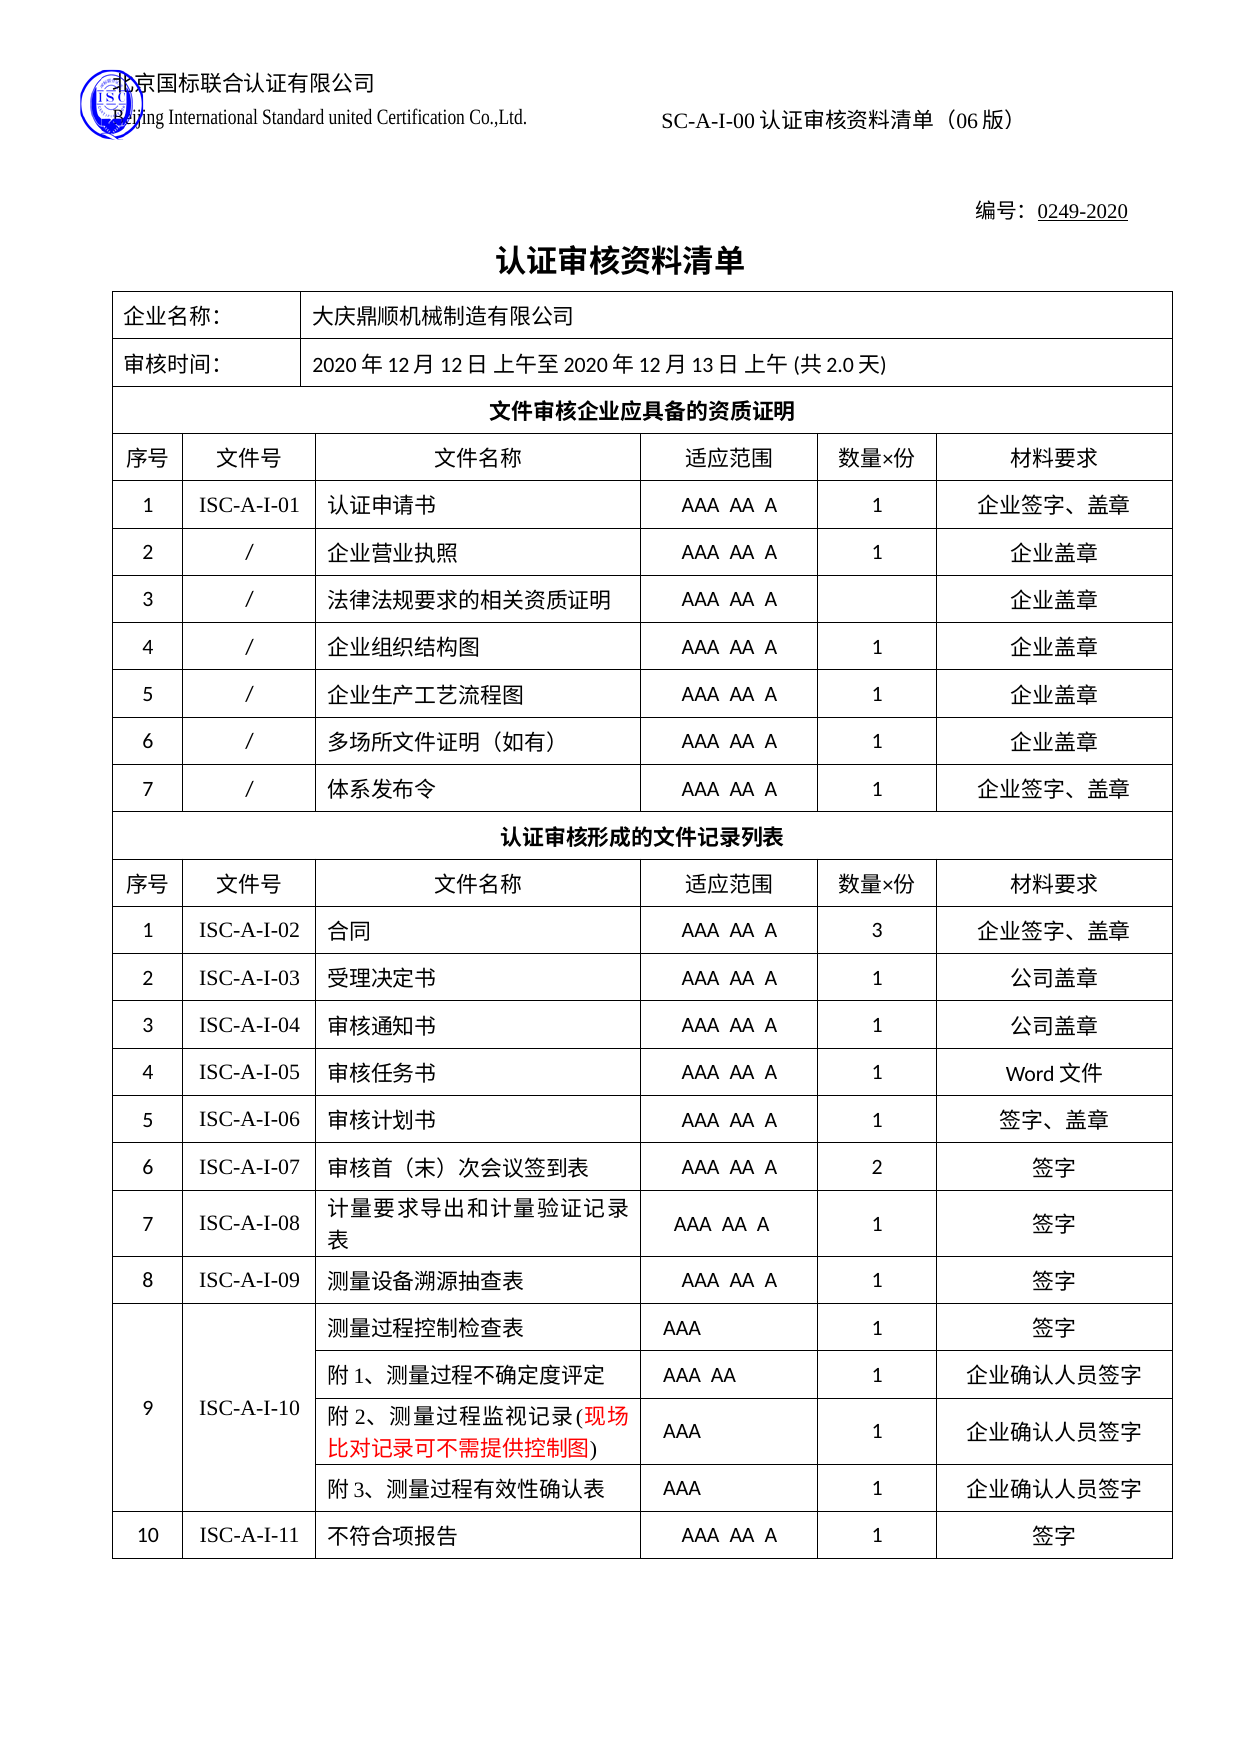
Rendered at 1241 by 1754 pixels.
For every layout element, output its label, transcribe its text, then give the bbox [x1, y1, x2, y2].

table_cell 1 [818, 765, 936, 811]
table_cell 材料要求 [937, 860, 1172, 906]
table_cell 测量设备溯源抽查表 [316, 1257, 640, 1303]
table_cell 计量要求导出和计量验证记录表 [316, 1191, 640, 1256]
table_cell 10 [113, 1512, 182, 1558]
table_cell 1 [818, 1257, 936, 1303]
table_cell 不符合项报告 [316, 1512, 640, 1558]
table_cell 审核任务书 [316, 1049, 640, 1095]
table_cell 公司盖章 [937, 1001, 1172, 1048]
table_cell 1 [818, 1096, 936, 1142]
table_cell 企业盖章 [937, 718, 1172, 764]
table_cell 附3、测量过程有效性确认表 [316, 1465, 640, 1511]
table_cell AAA AA A [641, 765, 817, 811]
table_cell 1 [818, 529, 936, 575]
table_cell / [183, 718, 315, 764]
table_cell 数量×份 [818, 860, 936, 906]
table_cell 5 [113, 1096, 182, 1142]
table_cell 1 [818, 481, 936, 527]
table_cell 企业确认人员签字 [937, 1351, 1172, 1397]
picture [79, 69, 143, 139]
table_cell 企业生产工艺流程图 [316, 670, 640, 717]
table_cell 6 [113, 1143, 182, 1189]
table_cell 文件号 [183, 860, 315, 906]
table_cell AAA AA A [641, 1001, 817, 1048]
table_cell AAA AA A [641, 623, 817, 669]
table_cell 1 [818, 623, 936, 669]
table_cell 2020年12月12日 上午至2020年12月13日 上午 (共2.0天) [301, 339, 1172, 386]
table_cell 认证申请书 [316, 481, 640, 527]
text 编号：0249-2020 [112, 193, 1128, 226]
table_cell 1 [818, 1304, 936, 1350]
table_cell Word文件 [937, 1049, 1172, 1095]
table_cell 公司盖章 [937, 954, 1172, 1000]
table_cell 材料要求 [937, 434, 1172, 480]
table_cell 1 [818, 1512, 936, 1558]
table_cell 多场所文件证明（如有） [316, 718, 640, 764]
table_cell ISC-A-I-05 [183, 1049, 315, 1095]
table_cell ISC-A-I-07 [183, 1143, 315, 1189]
table_cell 3 [113, 576, 182, 622]
table_cell 文件名称 [316, 860, 640, 906]
table_cell 认证审核形成的文件记录列表 [113, 812, 1172, 858]
table_cell 企业盖章 [937, 623, 1172, 669]
table_cell 附2、测量过程监视记录(现场比对记录可不需提供控制图) [316, 1399, 640, 1463]
table_cell 7 [113, 765, 182, 811]
table_cell ISC-A-I-04 [183, 1001, 315, 1048]
table_cell 4 [113, 1049, 182, 1095]
table_cell 3 [818, 907, 936, 953]
table_cell 企业签字、盖章 [937, 765, 1172, 811]
table_cell AAA AA A [641, 670, 817, 717]
table_cell 适应范围 [641, 434, 817, 480]
table_cell / [183, 576, 315, 622]
table_cell 文件审核企业应具备的资质证明 [113, 387, 1172, 433]
table_cell 签字 [937, 1512, 1172, 1558]
table_cell ISC-A-I-11 [183, 1512, 315, 1558]
table_cell AAA [641, 1465, 817, 1511]
table_cell [818, 576, 936, 622]
table_cell ISC-A-I-02 [183, 907, 315, 953]
table_cell / [183, 623, 315, 669]
table_cell 1 [113, 907, 182, 953]
table_cell 1 [818, 1049, 936, 1095]
table_cell 签字 [937, 1257, 1172, 1303]
table_cell 序号 [113, 860, 182, 906]
table_cell AAA [641, 1304, 817, 1350]
table_cell 企业确认人员签字 [937, 1465, 1172, 1511]
table_cell ISC-A-I-01 [183, 481, 315, 527]
table_cell 审核计划书 [316, 1096, 640, 1142]
table_cell AAA AA A [641, 1096, 817, 1142]
table_cell 文件名称 [316, 434, 640, 480]
table_cell AAA AA A [641, 576, 817, 622]
table_cell 9 [113, 1304, 182, 1511]
table_cell 1 [818, 670, 936, 717]
table_header 大庆鼎顺机械制造有限公司 [301, 292, 1172, 338]
table_cell 附1、测量过程不确定度评定 [316, 1351, 640, 1397]
table_cell 7 [113, 1191, 182, 1256]
table_cell 签字 [937, 1143, 1172, 1189]
table_cell ISC-A-I-03 [183, 954, 315, 1000]
table_cell 2 [113, 529, 182, 575]
table_cell 企业确认人员签字 [937, 1399, 1172, 1463]
table_cell 适应范围 [641, 860, 817, 906]
table_cell AAA AA A [641, 1049, 817, 1095]
table_cell 4 [113, 623, 182, 669]
table_cell 企业盖章 [937, 529, 1172, 575]
table_cell 签字 [937, 1191, 1172, 1256]
table_cell 2 [818, 1143, 936, 1189]
table_cell 1 [818, 718, 936, 764]
table_cell 测量过程控制检查表 [316, 1304, 640, 1350]
table_cell 审核通知书 [316, 1001, 640, 1048]
table_cell ISC-A-I-08 [183, 1191, 315, 1256]
table_cell 法律法规要求的相关资质证明 [316, 576, 640, 622]
table_cell 企业盖章 [937, 670, 1172, 717]
table_cell 企业盖章 [937, 576, 1172, 622]
table_cell 企业营业执照 [316, 529, 640, 575]
table_cell 1 [818, 1351, 936, 1397]
table_cell 1 [818, 1399, 936, 1463]
table_cell AAA AA A [641, 1191, 817, 1256]
table_cell 1 [818, 1001, 936, 1048]
table_cell 2 [113, 954, 182, 1000]
table_cell 合同 [316, 907, 640, 953]
table_cell 企业组织结构图 [316, 623, 640, 669]
table_cell / [183, 529, 315, 575]
table_cell 企业签字、盖章 [937, 481, 1172, 527]
table_cell 签字 [937, 1304, 1172, 1350]
table_cell 3 [113, 1001, 182, 1048]
table_cell AAA AA A [641, 481, 817, 527]
table_cell 1 [113, 481, 182, 527]
table_cell 审核时间： [113, 339, 300, 386]
table_cell 文件号 [183, 434, 315, 480]
table_cell 1 [818, 1191, 936, 1256]
table_cell 审核首（末）次会议签到表 [316, 1143, 640, 1189]
table_cell 数量×份 [818, 434, 936, 480]
table_cell AAA AA A [641, 907, 817, 953]
text 认证审核资料清单 [112, 226, 1128, 291]
table_cell AAA AA A [641, 718, 817, 764]
table_cell ISC-A-I-09 [183, 1257, 315, 1303]
table_header 企业名称： [113, 292, 300, 338]
table_cell / [183, 765, 315, 811]
table_cell 8 [113, 1257, 182, 1303]
table_cell AAA AA A [641, 1143, 817, 1189]
table_cell 6 [113, 718, 182, 764]
table_cell 签字、盖章 [937, 1096, 1172, 1142]
table_cell AAA AA A [641, 1512, 817, 1558]
table_cell AAA AA A [641, 954, 817, 1000]
table_cell 企业签字、盖章 [937, 907, 1172, 953]
table_cell AAA AA A [641, 529, 817, 575]
table_cell 1 [818, 1465, 936, 1511]
table_cell AAA [641, 1399, 817, 1463]
table_cell AAA AA [641, 1351, 817, 1397]
table_cell ISC-A-I-06 [183, 1096, 315, 1142]
table_cell 体系发布令 [316, 765, 640, 811]
table_cell 序号 [113, 434, 182, 480]
table_cell ISC-A-I-10 [183, 1304, 315, 1511]
table_cell AAA AA A [641, 1257, 817, 1303]
table_cell 受理决定书 [316, 954, 640, 1000]
table_cell / [183, 670, 315, 717]
table_cell 5 [113, 670, 182, 717]
table_cell 1 [818, 954, 936, 1000]
